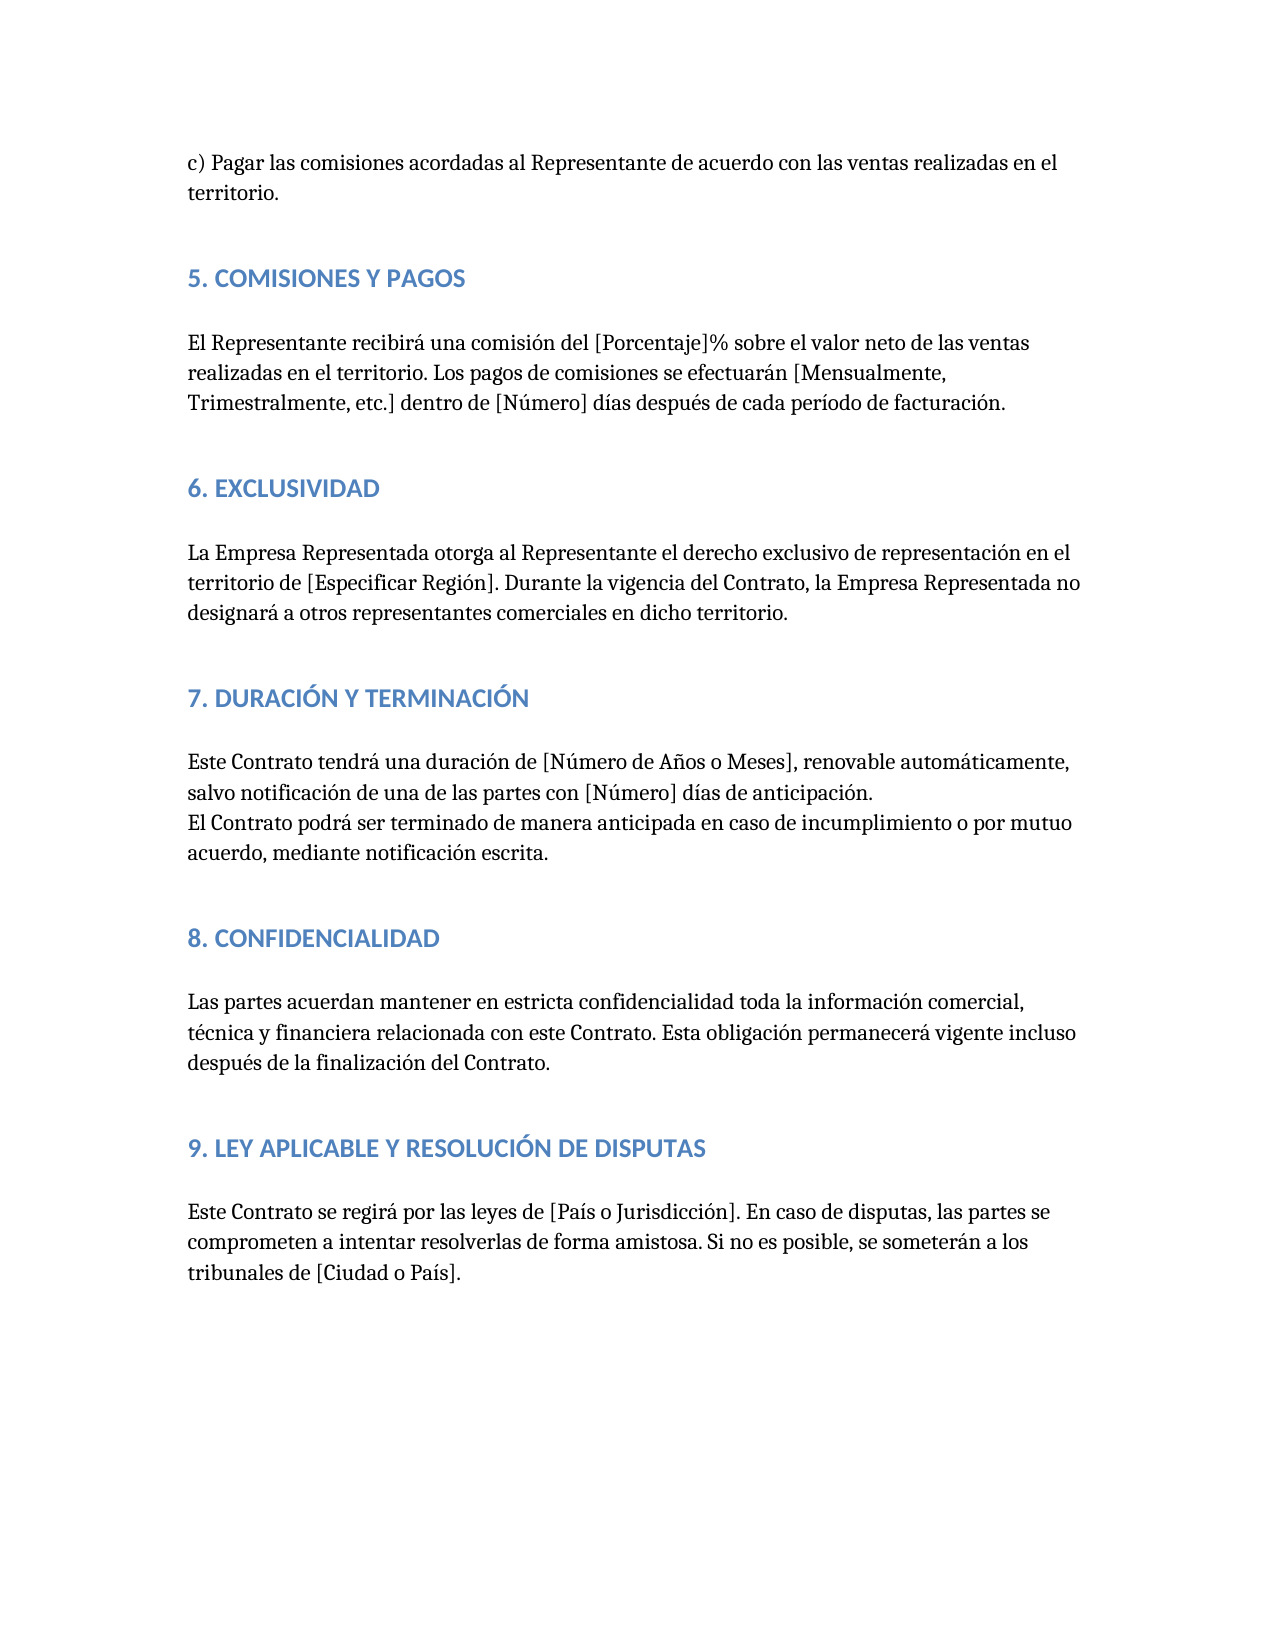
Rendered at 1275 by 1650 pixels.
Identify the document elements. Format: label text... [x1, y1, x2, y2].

text Este Contrato se regirá por las leyes de [País o Jurisdicción]. En caso de disputas, las partes se comprometen a intentar resolverlas de forma amistosa. Si no es posible, se someterán a los tribunales de [Ciudad o País]. [187, 1169, 1087, 1316]
text Las partes acuerdan mantener en estricta confidencialidad toda la información comercial, técnica y financiera relacionada con este Contrato. Esta obligación permanecerá vigente incluso después de la finalización del Contrato. [187, 959, 1087, 1106]
subtitle 5. COMISIONES Y PAGOS [187, 261, 1087, 294]
subtitle 6. EXCLUSIVIDAD [187, 471, 1087, 504]
subtitle 9. LEY APLICABLE Y RESOLUCIÓN DE DISPUTAS [187, 1131, 1087, 1164]
text El Representante recibirá una comisión del [Porcentaje]% sobre el valor neto de las ventas realizadas en el territorio. Los pagos de comisiones se efectuarán [Mensualmente, Trimestralmente, etc.] dentro de [Número] días después de cada período de facturación. [187, 299, 1087, 447]
text Este Contrato tendrá una duración de [Número de Años o Meses], renovable automáticamente, salvo notificación de una de las partes con [Número] días de anticipación. El Contrato podrá ser terminado de manera anticipada en caso de incumplimiento o por mutuo acuerdo, mediante notificación escrita. [187, 719, 1087, 896]
text c) Pagar las comisiones acordadas al Representante de acuerdo con las ventas realizadas en el territorio. [187, 150, 1087, 237]
subtitle 8. CONFIDENCIALIDAD [187, 921, 1087, 954]
subtitle 7. DURACIÓN Y TERMINACIÓN [187, 681, 1087, 714]
text La Empresa Representada otorga al Representante el derecho exclusivo de representación en el territorio de [Especificar Región]. Durante la vigencia del Contrato, la Empresa Representada no designará a otros representantes comerciales en dicho territorio. [187, 509, 1087, 656]
